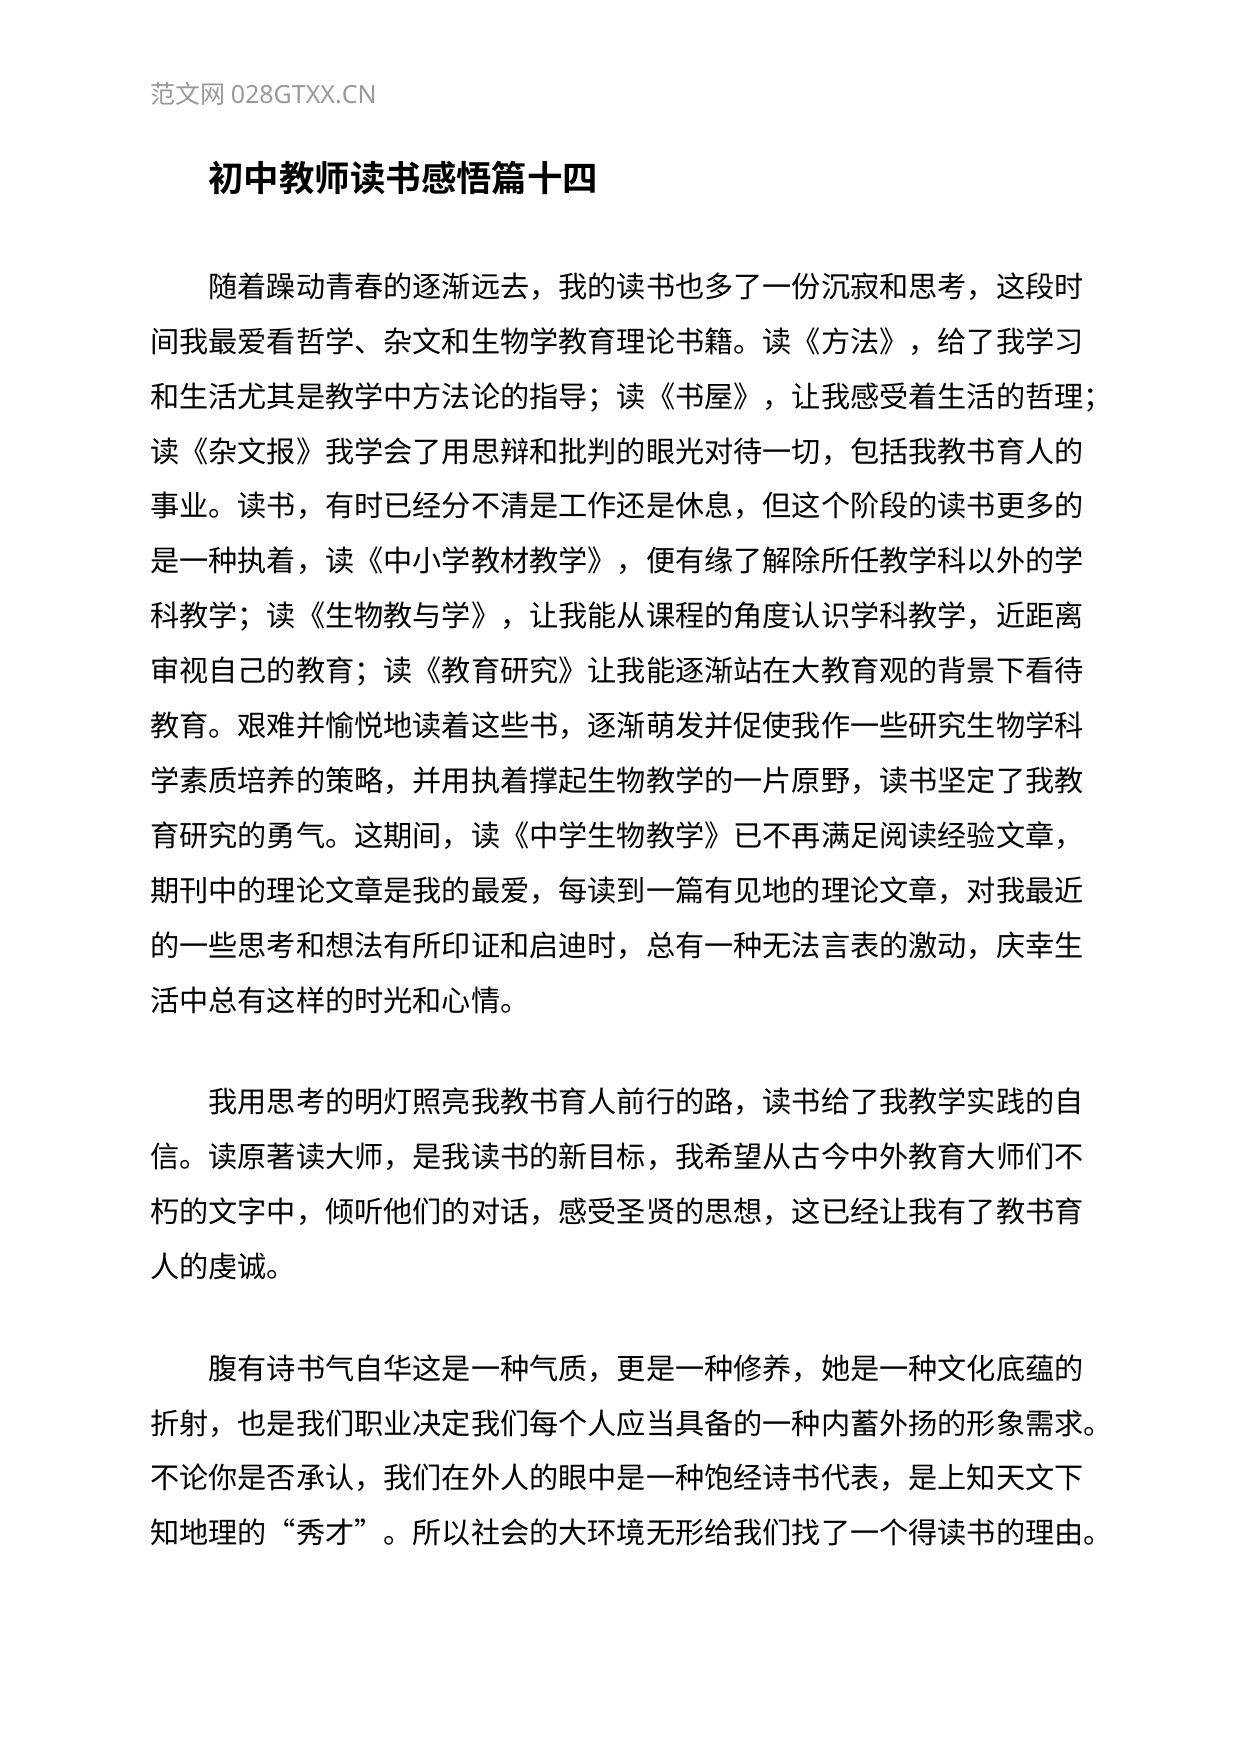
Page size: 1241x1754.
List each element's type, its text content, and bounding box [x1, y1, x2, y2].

text 随着躁动青春的逐渐远去，我的读书也多了一份沉寂和思考，这段时间我最爱看哲学、杂文和生物学教育理论书籍。读《方法》，给了我学习和生活尤其是教学中方法论的指导；读《书屋》，让我感受着生活的哲理；读《杂文报》我学会了用思辩和批判的眼光对待一切，包括我教书育人的事业。读书，有时已经分不清是工作还是休息，但这个阶段的读书更多的是一种执着，读《中小学教材教学》，便有缘了解除所任教学科以外的学科教学；读《生物教与学》，让我能从课程的角度认识学科教学，近距离审视自己的教育；读《教育研究》让我能逐渐站在大教育观的背景下看待教育。艰难并愉悦地读着这些书，逐渐萌发并促使我作一些研究生物学科学素质培养的策略，并用执着撑起生物教学的一片原野，读书坚定了我教育研究的勇气。这期间，读《中学生物教学》已不再满足阅读经验文章，期刊中的理论文章是我的最爱，每读到一篇有见地的理论文章，对我最近的一些思考和想法有所印证和启迪时，总有一种无法言表的激动，庆幸生活中总有这样的时光和心情。 [150, 263, 1090, 1019]
text 腹有诗书气自华这是一种气质，更是一种修养，她是一种文化底蕴的折射，也是我们职业决定我们每个人应当具备的一种内蓄外扬的形象需求。不论你是否承认，我们在外人的眼中是一种饱经诗书代表，是上知天文下知地理的“秀才”。所以社会的大环境无形给我们找了一个得读书的理由。 [150, 1345, 1090, 1552]
text 初中教师读书感悟篇十四 [150, 150, 1090, 201]
text 我用思考的明灯照亮我教书育人前行的路，读书给了我教学实践的自信。读原著读大师，是我读书的新目标，我希望从古今中外教育大师们不朽的文字中，倾听他们的对话，感受圣贤的思想，这已经让我有了教书育人的虔诚。 [150, 1079, 1090, 1286]
